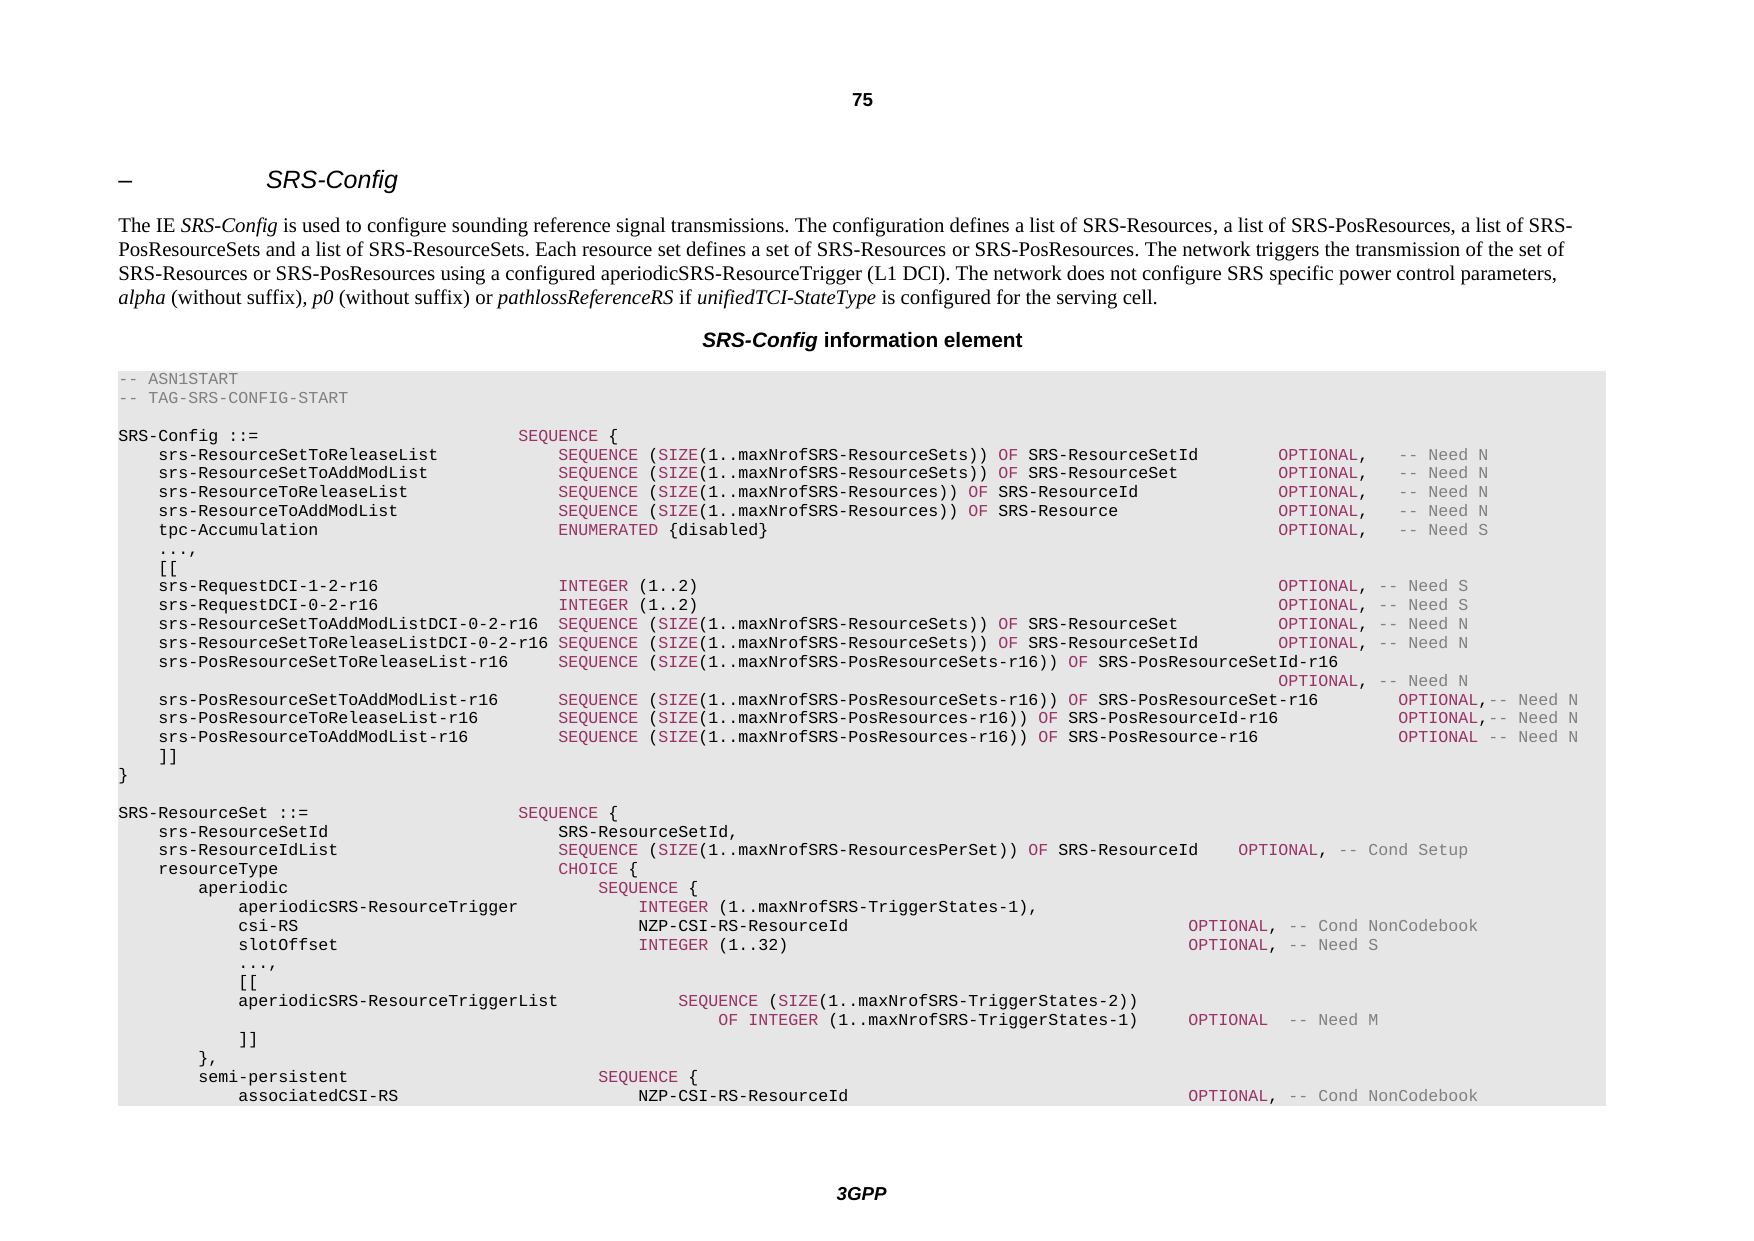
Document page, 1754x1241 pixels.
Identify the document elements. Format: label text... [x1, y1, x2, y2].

text srs-RequestDCI-1-2-r16 INTEGER (1..2) OPTIONAL, -- Need S [118, 578, 1606, 597]
text srs-ResourceSetToReleaseListDCI-0-2-r16 SEQUENCE (SIZE(1..maxNrofSRS-ResourceSets)) OF SRS-ResourceSetId OPTIONAL, -- Need N [118, 634, 1606, 653]
text SRS-Config information element [118, 328, 1606, 352]
text resourceType CHOICE { [118, 861, 1606, 880]
text -- ASN1START [118, 371, 1606, 389]
text The IE SRS-Config is used to configure sounding reference signal transmissions. The configuration defines a list of SRS-Resources, a list of SRS-PosResources, a list of SRS-PosResourceSets and a list of SRS-ResourceSets. Each resource set defines a set of SRS-Resources or SRS-PosResources. The network triggers the transmission of the set of SRS-Resources or SRS-PosResources using a configured aperiodicSRS-ResourceTrigger (L1 DCI). The network does not configure SRS specific power control parameters, alpha (without suffix), p0 (without suffix) or pathlossReferenceRS if unifiedTCI-StateType is configured for the serving cell. [118, 213, 1606, 309]
text srs-ResourceIdList SEQUENCE (SIZE(1..maxNrofSRS-ResourcesPerSet)) OF SRS-ResourceId OPTIONAL, -- Cond Setup [118, 842, 1606, 861]
subtitle – SRS-Config [118, 165, 1606, 194]
text aperiodicSRS-ResourceTrigger INTEGER (1..maxNrofSRS-TriggerStates-1), [118, 898, 1606, 917]
text -- TAG-SRS-CONFIG-START [118, 389, 1606, 408]
text ..., [118, 955, 1606, 974]
text srs-PosResourceToAddModList-r16 SEQUENCE (SIZE(1..maxNrofSRS-PosResources-r16)) OF SRS-PosResource-r16 OPTIONAL -- Need N [118, 729, 1606, 748]
text srs-PosResourceSetToReleaseList-r16 SEQUENCE (SIZE(1..maxNrofSRS-PosResourceSets-r16)) OF SRS-PosResourceSetId-r16 [118, 653, 1606, 672]
text srs-ResourceSetId SRS-ResourceSetId, [118, 823, 1606, 842]
text srs-ResourceToReleaseList SEQUENCE (SIZE(1..maxNrofSRS-Resources)) OF SRS-ResourceId OPTIONAL, -- Need N [118, 484, 1606, 503]
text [118, 1087, 1606, 1106]
text srs-PosResourceSetToAddModList-r16 SEQUENCE (SIZE(1..maxNrofSRS-PosResourceSets-r16)) OF SRS-PosResourceSet-r16 OPTIONAL,-- Need N [118, 691, 1606, 710]
text OPTIONAL, -- Need N [118, 672, 1606, 691]
text SRS-ResourceSet ::= SEQUENCE { [118, 804, 1606, 823]
text aperiodicSRS-ResourceTriggerList SEQUENCE (SIZE(1..maxNrofSRS-TriggerStates-2)) [118, 993, 1606, 1012]
text [[ [118, 559, 1606, 578]
text srs-ResourceSetToAddModListDCI-0-2-r16 SEQUENCE (SIZE(1..maxNrofSRS-ResourceSets)) OF SRS-ResourceSet OPTIONAL, -- Need N [118, 616, 1606, 634]
text [[ [118, 974, 1606, 993]
text srs-RequestDCI-0-2-r16 INTEGER (1..2) OPTIONAL, -- Need S [118, 597, 1606, 616]
text semi-persistent SEQUENCE { [118, 1068, 1606, 1087]
text }, [118, 1049, 1606, 1068]
text srs-ResourceSetToAddModList SEQUENCE (SIZE(1..maxNrofSRS-ResourceSets)) OF SRS-ResourceSet OPTIONAL, -- Need N [118, 465, 1606, 484]
text tpc-Accumulation ENUMERATED {disabled} OPTIONAL, -- Need S [118, 521, 1606, 540]
text slotOffset INTEGER (1..32) OPTIONAL, -- Need S [118, 936, 1606, 955]
text csi-RS NZP-CSI-RS-ResourceId OPTIONAL, -- Cond NonCodebook [118, 917, 1606, 936]
text ..., [118, 540, 1606, 559]
text aperiodic SEQUENCE { [118, 880, 1606, 898]
text } [118, 767, 1606, 785]
text srs-PosResourceToReleaseList-r16 SEQUENCE (SIZE(1..maxNrofSRS-PosResources-r16)) OF SRS-PosResourceId-r16 OPTIONAL,-- Need N [118, 710, 1606, 729]
text SRS-Config ::= SEQUENCE { [118, 427, 1606, 446]
text ]] [118, 748, 1606, 767]
text srs-ResourceToAddModList SEQUENCE (SIZE(1..maxNrofSRS-Resources)) OF SRS-Resource OPTIONAL, -- Need N [118, 503, 1606, 521]
text OF INTEGER (1..maxNrofSRS-TriggerStates-1) OPTIONAL -- Need M [118, 1012, 1606, 1031]
text ]] [118, 1031, 1606, 1049]
text srs-ResourceSetToReleaseList SEQUENCE (SIZE(1..maxNrofSRS-ResourceSets)) OF SRS-ResourceSetId OPTIONAL, -- Need N [118, 446, 1606, 465]
